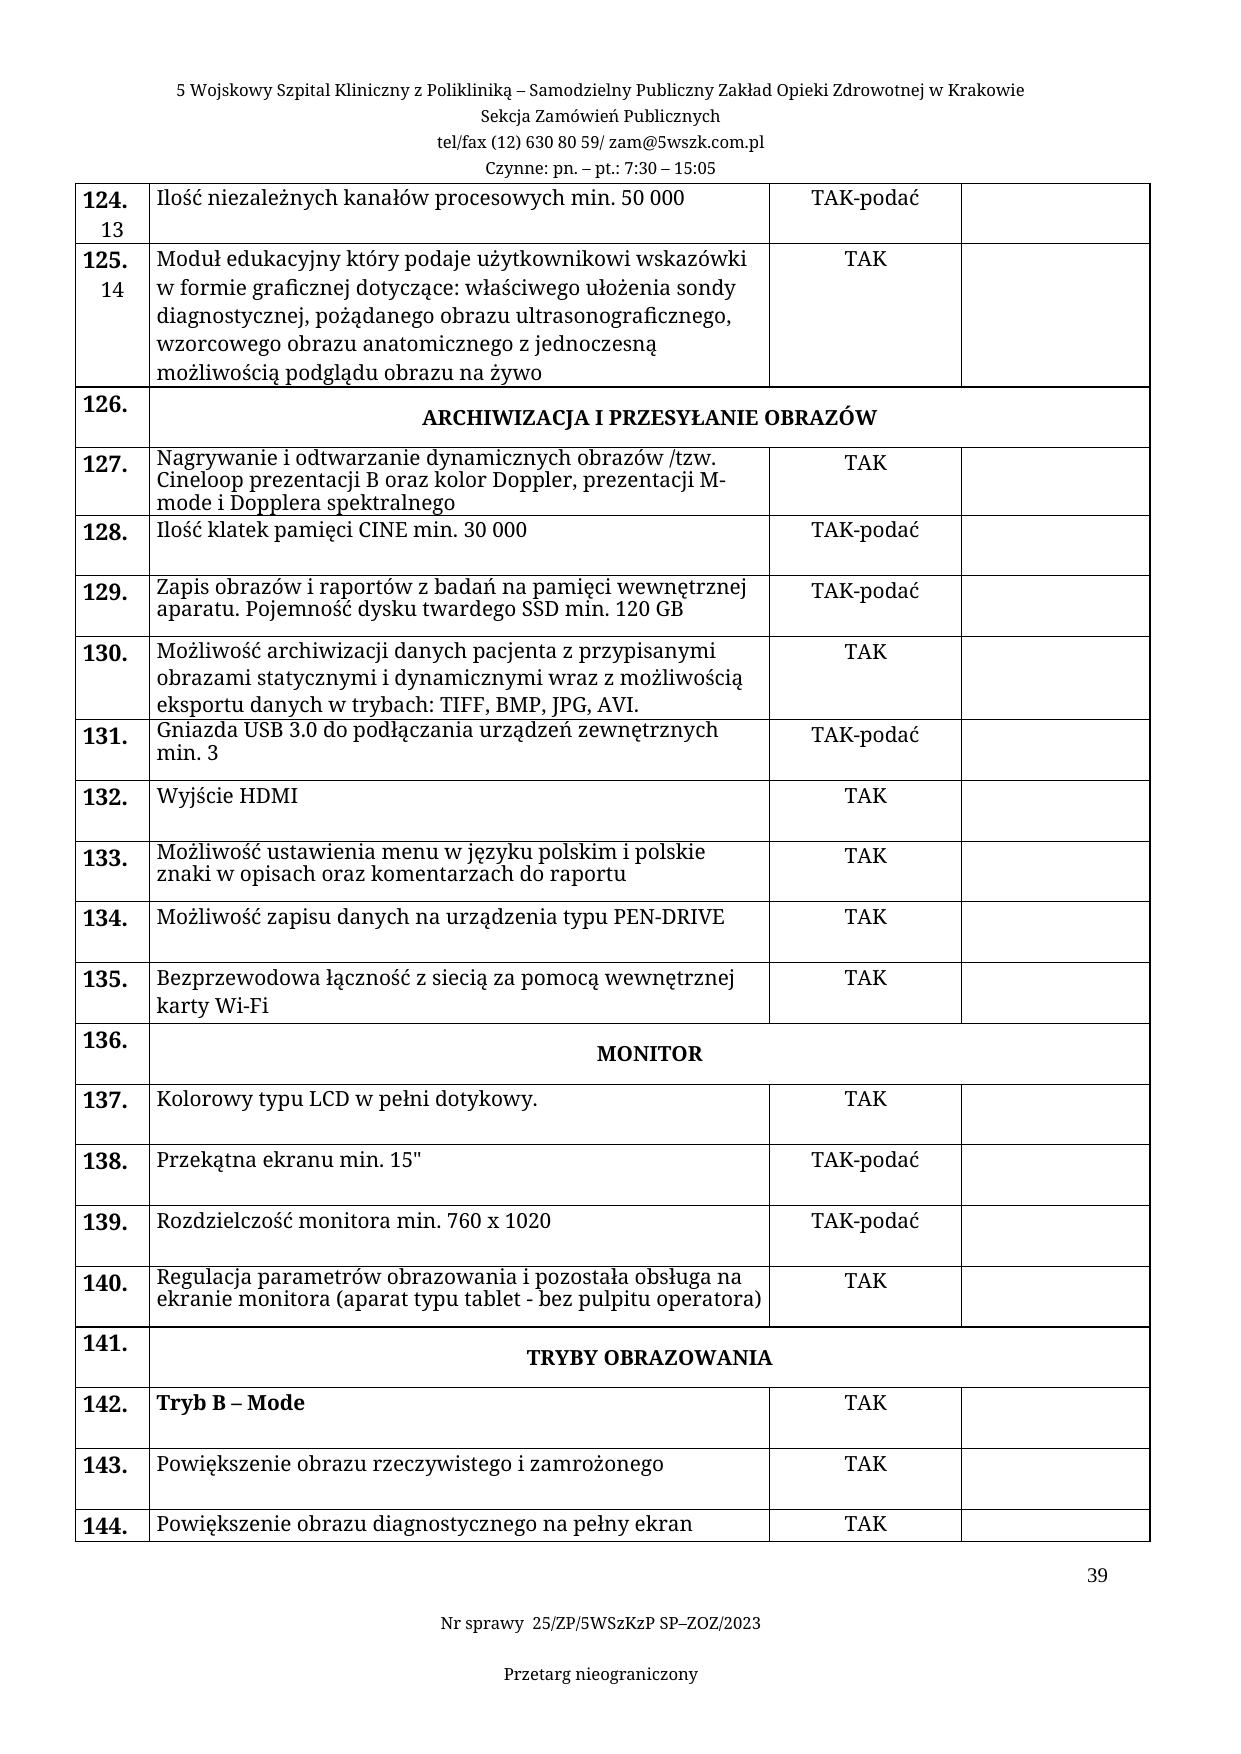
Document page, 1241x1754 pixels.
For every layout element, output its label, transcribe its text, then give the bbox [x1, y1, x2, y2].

table_cell [962, 842, 1149, 901]
table_cell [962, 902, 1149, 962]
table_cell TAK-podać [770, 1145, 961, 1205]
table_cell Możliwość archiwizacji danych pacjenta z przypisanymi obrazami statycznymi i dynamicznymi wraz z możliwością eksportu danych w trybach: TIFF, BMP, JPG, AVI. [150, 637, 769, 719]
table_cell Możliwość zapisu danych na urządzenia typu PEN-DRIVE [150, 902, 769, 962]
table_cell Rozdzielczość monitora min. 760 x 1020 [150, 1206, 769, 1266]
table_cell [76, 637, 149, 719]
table_cell Przekątna ekranu min. 15" [150, 1145, 769, 1205]
table_cell TAK [770, 637, 961, 719]
table_cell Możliwość ustawienia menu w języku polskim i polskie znaki w opisach oraz komentarzach do raportu [150, 842, 769, 901]
table_cell Regulacja parametrów obrazowania i pozostała obsługa na ekranie monitora (aparat typu tablet - bez pulpitu operatora) [150, 1267, 769, 1326]
table_cell [962, 781, 1149, 841]
table_cell [76, 842, 149, 901]
table_cell [76, 902, 149, 962]
table_cell [962, 963, 1149, 1023]
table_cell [150, 1510, 769, 1541]
table_cell [76, 1328, 149, 1387]
table_cell TAK [770, 1510, 961, 1541]
table_cell TAK-podać [770, 720, 961, 780]
table_cell [76, 781, 149, 841]
table_cell TAK-podać [770, 516, 961, 575]
table_cell Nagrywanie i odtwarzanie dynamicznych obrazów /tzw. Cineloop prezentacji B oraz kolor Doppler, prezentacji M-mode i Dopplera spektralnego [150, 448, 769, 514]
table_cell [76, 1510, 149, 1541]
table_cell MONITOR [150, 1024, 1149, 1083]
table_cell [962, 576, 1149, 636]
table_cell [76, 720, 149, 780]
table_cell [76, 576, 149, 636]
table_cell [962, 637, 1149, 719]
table_cell 14 [76, 244, 149, 386]
table_cell [962, 1267, 1149, 1326]
table_cell TAK-podać [770, 184, 961, 243]
table_cell [76, 1085, 149, 1144]
table_cell Bezprzewodowa łączność z siecią za pomocą wewnętrznej karty Wi-Fi [150, 963, 769, 1023]
table_cell [962, 1206, 1149, 1266]
table_cell [962, 244, 1149, 386]
table_cell [962, 448, 1149, 514]
table_cell [76, 1024, 149, 1083]
table_cell [76, 1388, 149, 1448]
table_cell [962, 1449, 1149, 1508]
table_cell Zapis obrazów i raportów z badań na pamięci wewnętrznej aparatu. Pojemność dysku twardego SSD min. 120 GB [150, 576, 769, 636]
table_cell [962, 1388, 1149, 1448]
table_cell Moduł edukacyjny który podaje użytkownikowi wskazówki w formie graficznej dotyczące: właściwego ułożenia sondy diagnostycznej, pożądanego obrazu ultrasonograficznego, wzorcowego obrazu anatomicznego z jednoczesną możliwością podglądu obrazu na żywo [150, 244, 769, 386]
table_cell [76, 1267, 149, 1326]
table_cell Powiększenie obrazu rzeczywistego i zamrożonego [150, 1449, 769, 1508]
table_cell TAK [770, 244, 961, 386]
table_cell Tryb B – Mode [150, 1388, 769, 1448]
table_cell [962, 1510, 1149, 1541]
table_cell TRYBY OBRAZOWANIA [150, 1328, 1149, 1387]
table_cell TAK [770, 1267, 961, 1326]
table_cell Gniazda USB 3.0 do podłączania urządzeń zewnętrznych min. 3 [150, 720, 769, 780]
table_cell Wyjście HDMI [150, 781, 769, 841]
table_cell [76, 388, 149, 447]
table_cell [76, 448, 149, 514]
table_cell Kolorowy typu LCD w pełni dotykowy. [150, 1085, 769, 1144]
table_cell [962, 1145, 1149, 1205]
table_cell [76, 516, 149, 575]
table_cell TAK [770, 963, 961, 1023]
table_cell [962, 184, 1149, 243]
table_cell Ilość klatek pamięci CINE min. 30 000 [150, 516, 769, 575]
table_cell TAK-podać [770, 1206, 961, 1266]
table_cell 13 [76, 184, 149, 243]
table_cell [76, 1449, 149, 1508]
table_cell TAK [770, 781, 961, 841]
table_cell [76, 1145, 149, 1205]
table_cell TAK [770, 902, 961, 962]
table_cell TAK [770, 1085, 961, 1144]
table_cell [962, 516, 1149, 575]
table_cell [76, 1206, 149, 1266]
table_cell [76, 963, 149, 1023]
table_cell [962, 1085, 1149, 1144]
table_cell ARCHIWIZACJA I PRZESYŁANIE OBRAZÓW [150, 388, 1149, 447]
table_cell TAK [770, 448, 961, 514]
table_cell TAK [770, 1388, 961, 1448]
table_cell TAK [770, 842, 961, 901]
table_cell Ilość niezależnych kanałów procesowych min. 50 000 [150, 184, 769, 243]
table_cell TAK-podać [770, 576, 961, 636]
table_cell [962, 720, 1149, 780]
table_cell TAK [770, 1449, 961, 1508]
